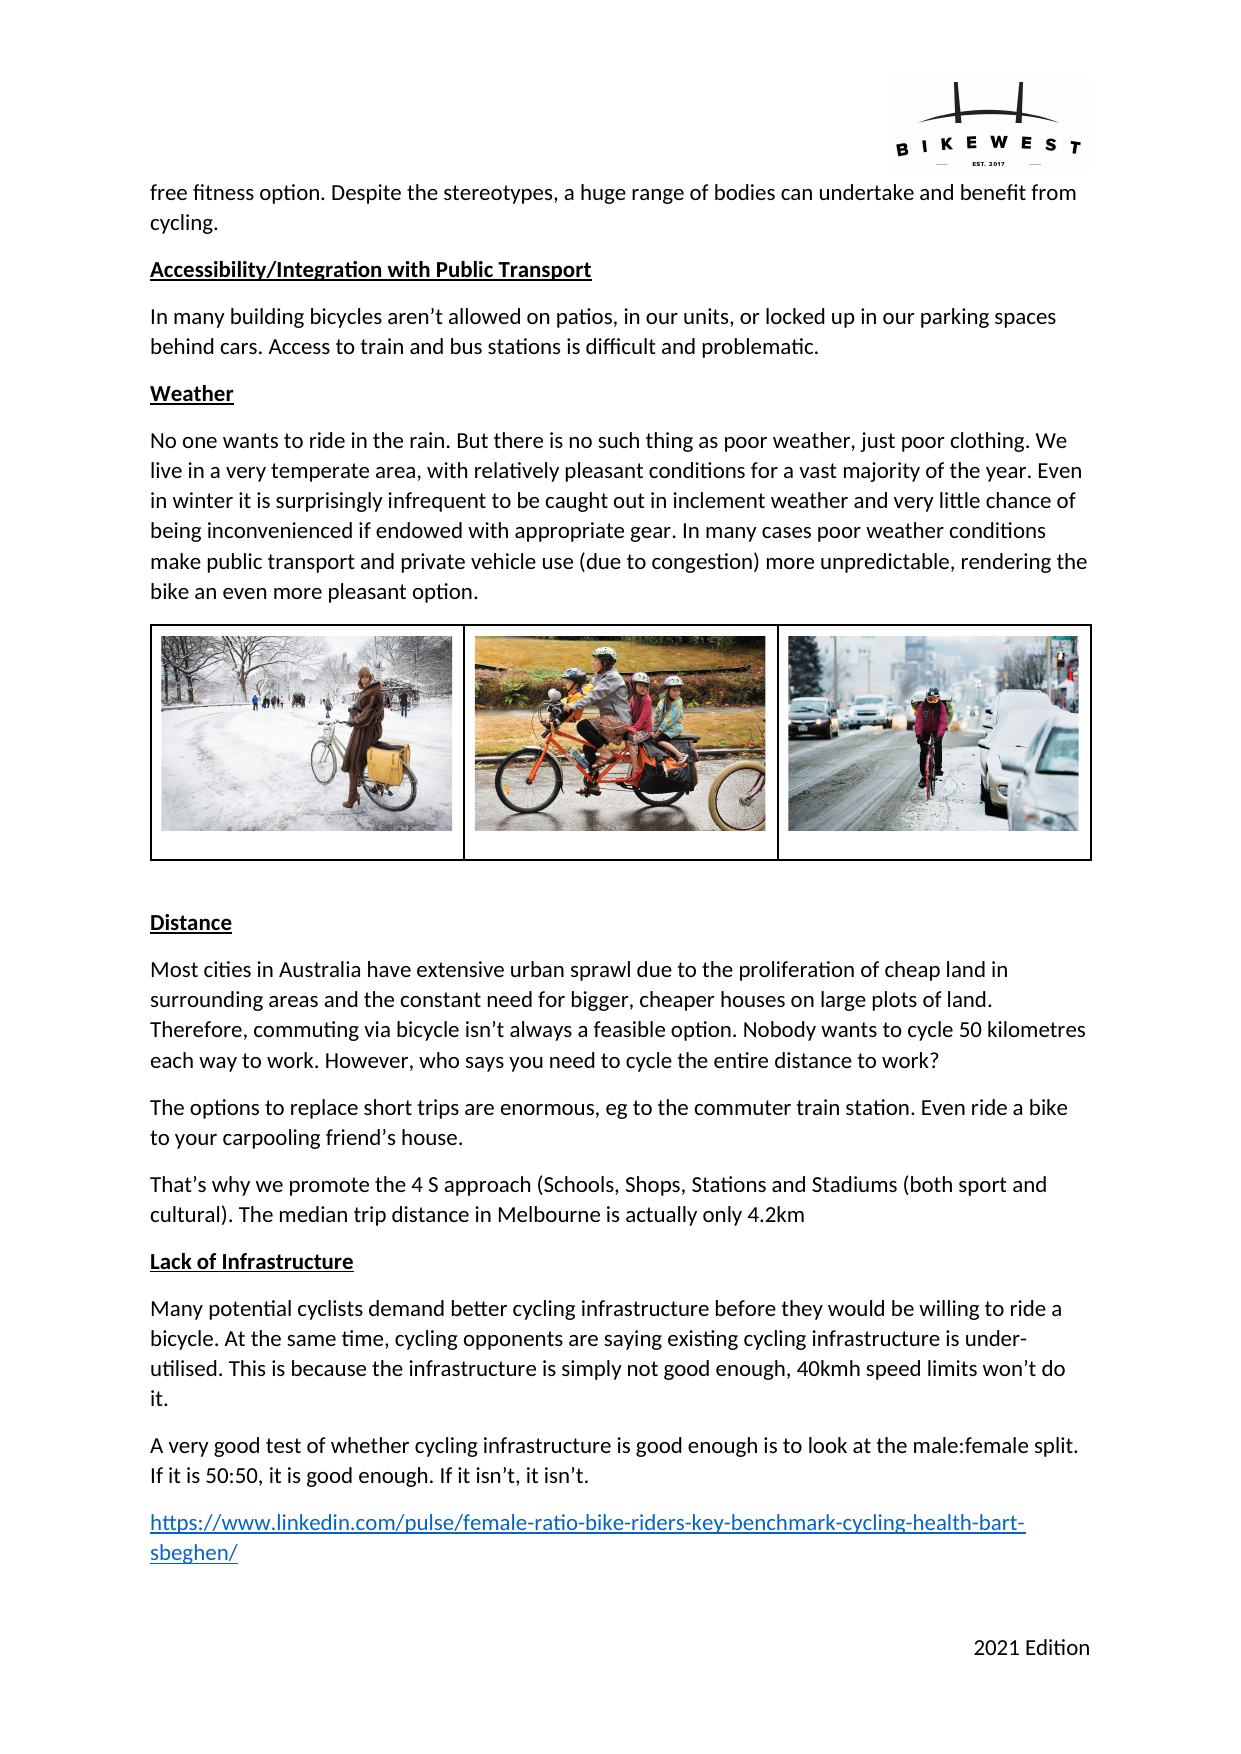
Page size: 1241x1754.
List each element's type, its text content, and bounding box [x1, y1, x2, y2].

text Lack of Infrastructure [150, 1247, 1090, 1275]
text That’s why we promote the 4 S approach (Schools, Shops, Stations and Stadiums (both sport and cultural). The median trip distance in Melbourne is actually only 4.2km [150, 1170, 1090, 1228]
picture [474, 636, 766, 831]
table_header [152, 626, 463, 859]
text A very good test of whether cycling infrastructure is good enough is to look at the male:female split. If it is 50:50, it is good enough. If it isn’t, it isn’t. [150, 1431, 1090, 1489]
text Weather [150, 379, 1090, 407]
text In many building bicycles aren’t allowed on patios, in our units, or locked up in our parking spaces behind cars. Access to train and bus stations is difficult and problematic. [150, 302, 1090, 360]
text No one wants to ride in the rain. But there is no such thing as poor weather, just poor clothing. We live in a very temperate area, with relatively pleasant conditions for a vast majority of the year. Even in winter it is surprisingly infrequent to be caught out in inclement weather and very little chance of being inconvenienced if endowed with appropriate gear. In many cases poor weather conditions make public transport and private vehicle use (due to congestion) more unpredictable, rendering the bike an even more pleasant option. [150, 426, 1090, 605]
text The options to replace short trips are enormous, eg to the commuter train station. Even ride a bike to your carpooling friend’s house. [150, 1093, 1090, 1151]
picture [161, 636, 453, 831]
text Many potential cyclists demand better cycling infrastructure before they would be willing to ride a bicycle. At the same time, cycling opponents are saying existing cycling infrastructure is under-utilised. This is because the infrastructure is simply not good enough, 40kmh speed limits won’t do it. [150, 1294, 1090, 1412]
picture [788, 636, 1079, 831]
text https://www.linkedin.com/pulse/female-ratio-bike-riders-key-benchmark-cycling-health-bart-sbeghen/ [150, 1508, 1090, 1567]
table_header [779, 626, 1090, 859]
text Most cities in Australia have extensive urban sprawl due to the proliferation of cheap land in surrounding areas and the constant need for bigger, cheaper houses on large plots of land. Therefore, commuting via bicycle isn’t always a feasible option. Nobody wants to cycle 50 kilometres each way to work. However, who says you need to cycle the entire distance to work? [150, 955, 1090, 1074]
text Distance [150, 908, 1090, 936]
table_header [465, 626, 777, 859]
picture [888, 73, 1091, 174]
text Accessibility/Integration with Public Transport [150, 255, 1090, 283]
